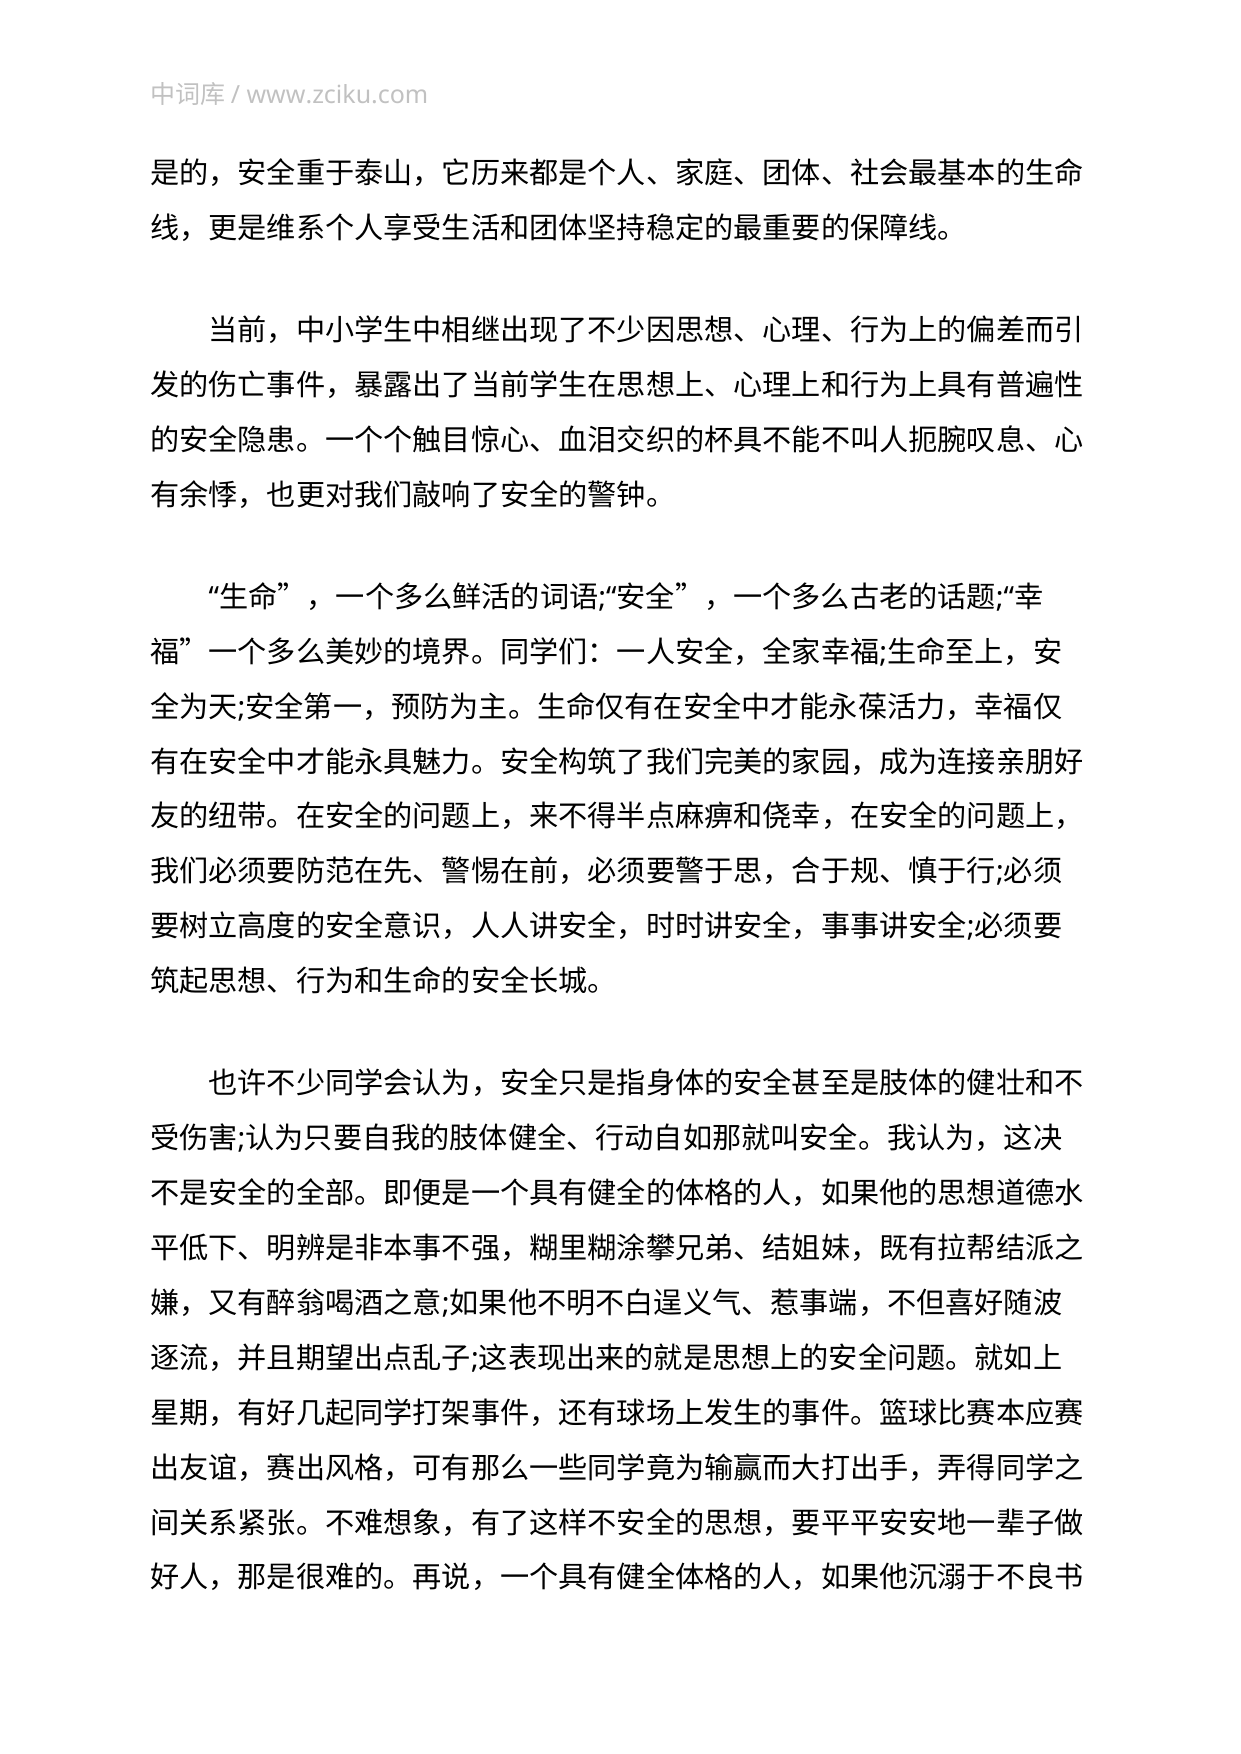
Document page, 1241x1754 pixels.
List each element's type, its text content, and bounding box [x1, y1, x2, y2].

text 当前，中小学生中相继出现了不少因思想、心理、行为上的偏差而引发的伤亡事件，暴露出了当前学生在思想上、心理上和行为上具有普遍性的安全隐患。一个个触目惊心、血泪交织的杯具不能不叫人扼腕叹息、心有余悸，也更对我们敲响了安全的警钟。 [150, 307, 1090, 514]
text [150, 150, 1090, 247]
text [150, 1060, 1090, 1596]
text “生命”，一个多么鲜活的词语;“安全”，一个多么古老的话题;“幸福”一个多么美妙的境界。同学们：一人安全，全家幸福;生命至上，安全为天;安全第一，预防为主。生命仅有在安全中才能永葆活力，幸福仅有在安全中才能永具魅力。安全构筑了我们完美的家园，成为连接亲朋好友的纽带。在安全的问题上，来不得半点麻痹和侥幸，在安全的问题上，我们必须要防范在先、警惕在前，必须要警于思，合于规、慎于行;必须要树立高度的安全意识，人人讲安全，时时讲安全，事事讲安全;必须要筑起思想、行为和生命的安全长城。 [150, 573, 1090, 1000]
